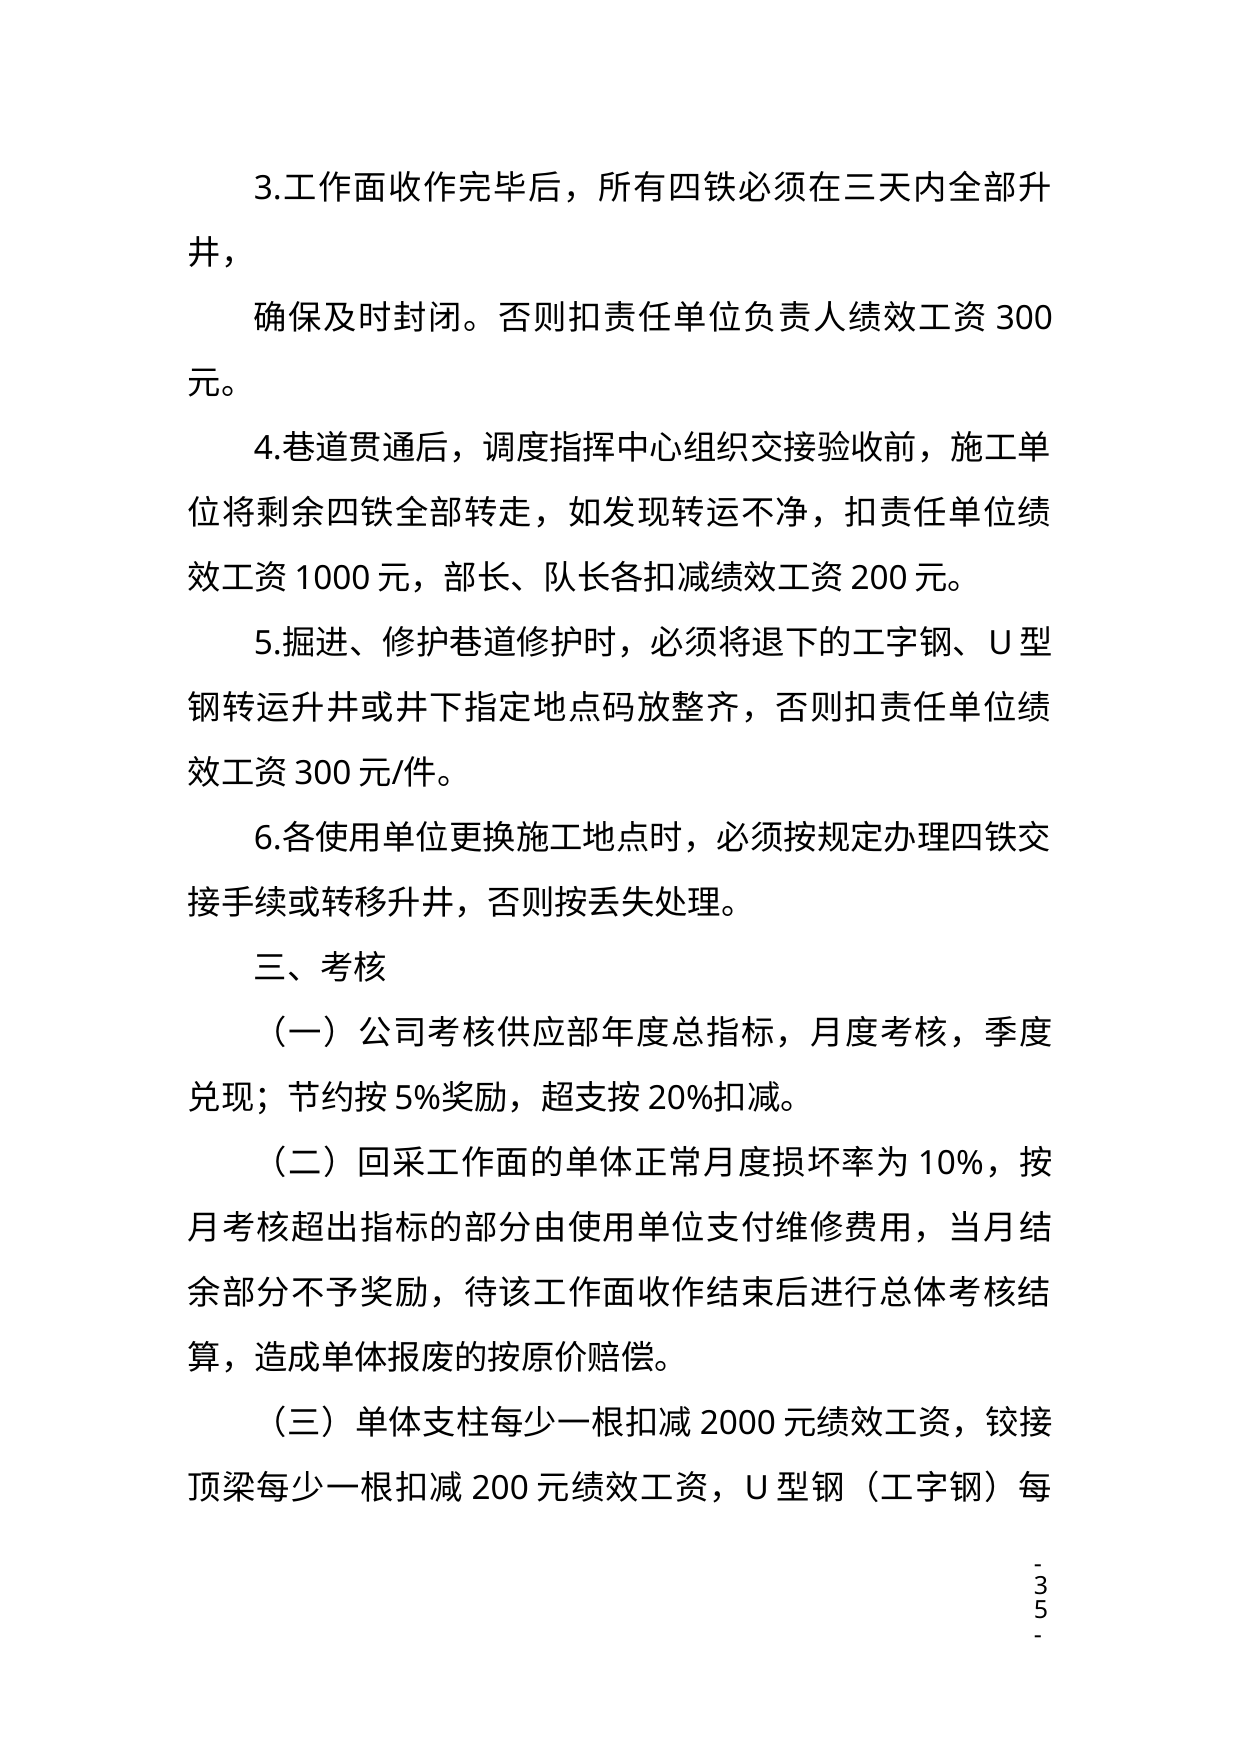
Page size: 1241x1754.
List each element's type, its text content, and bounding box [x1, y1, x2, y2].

text 3.工作面收作完毕后，所有四铁必须在三天内全部升井， [187, 152, 1053, 282]
text （一）公司考核供应部年度总指标，月度考核，季度兑现；节约按5%奖励，超支按20%扣减。 [187, 997, 1053, 1127]
text 5.掘进、修护巷道修护时，必须将退下的工字钢、U型钢转运升井或井下指定地点码放整齐，否则扣责任单位绩效工资300元/件。 [187, 607, 1053, 802]
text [187, 1387, 1053, 1517]
text 确保及时封闭。否则扣责任单位负责人绩效工资300元。 [187, 282, 1053, 412]
text （二）回采工作面的单体正常月度损坏率为10%，按月考核超出指标的部分由使用单位支付维修费用，当月结余部分不予奖励，待该工作面收作结束后进行总体考核结算，造成单体报废的按原价赔偿。 [187, 1127, 1053, 1387]
text 6.各使用单位更换施工地点时，必须按规定办理四铁交接手续或转移升井，否则按丢失处理。 [187, 802, 1053, 932]
text 4.巷道贯通后，调度指挥中心组织交接验收前，施工单位将剩余四铁全部转走，如发现转运不净，扣责任单位绩效工资1000元，部长、队长各扣减绩效工资200元。 [187, 412, 1053, 607]
text 三、考核 [187, 932, 1053, 997]
